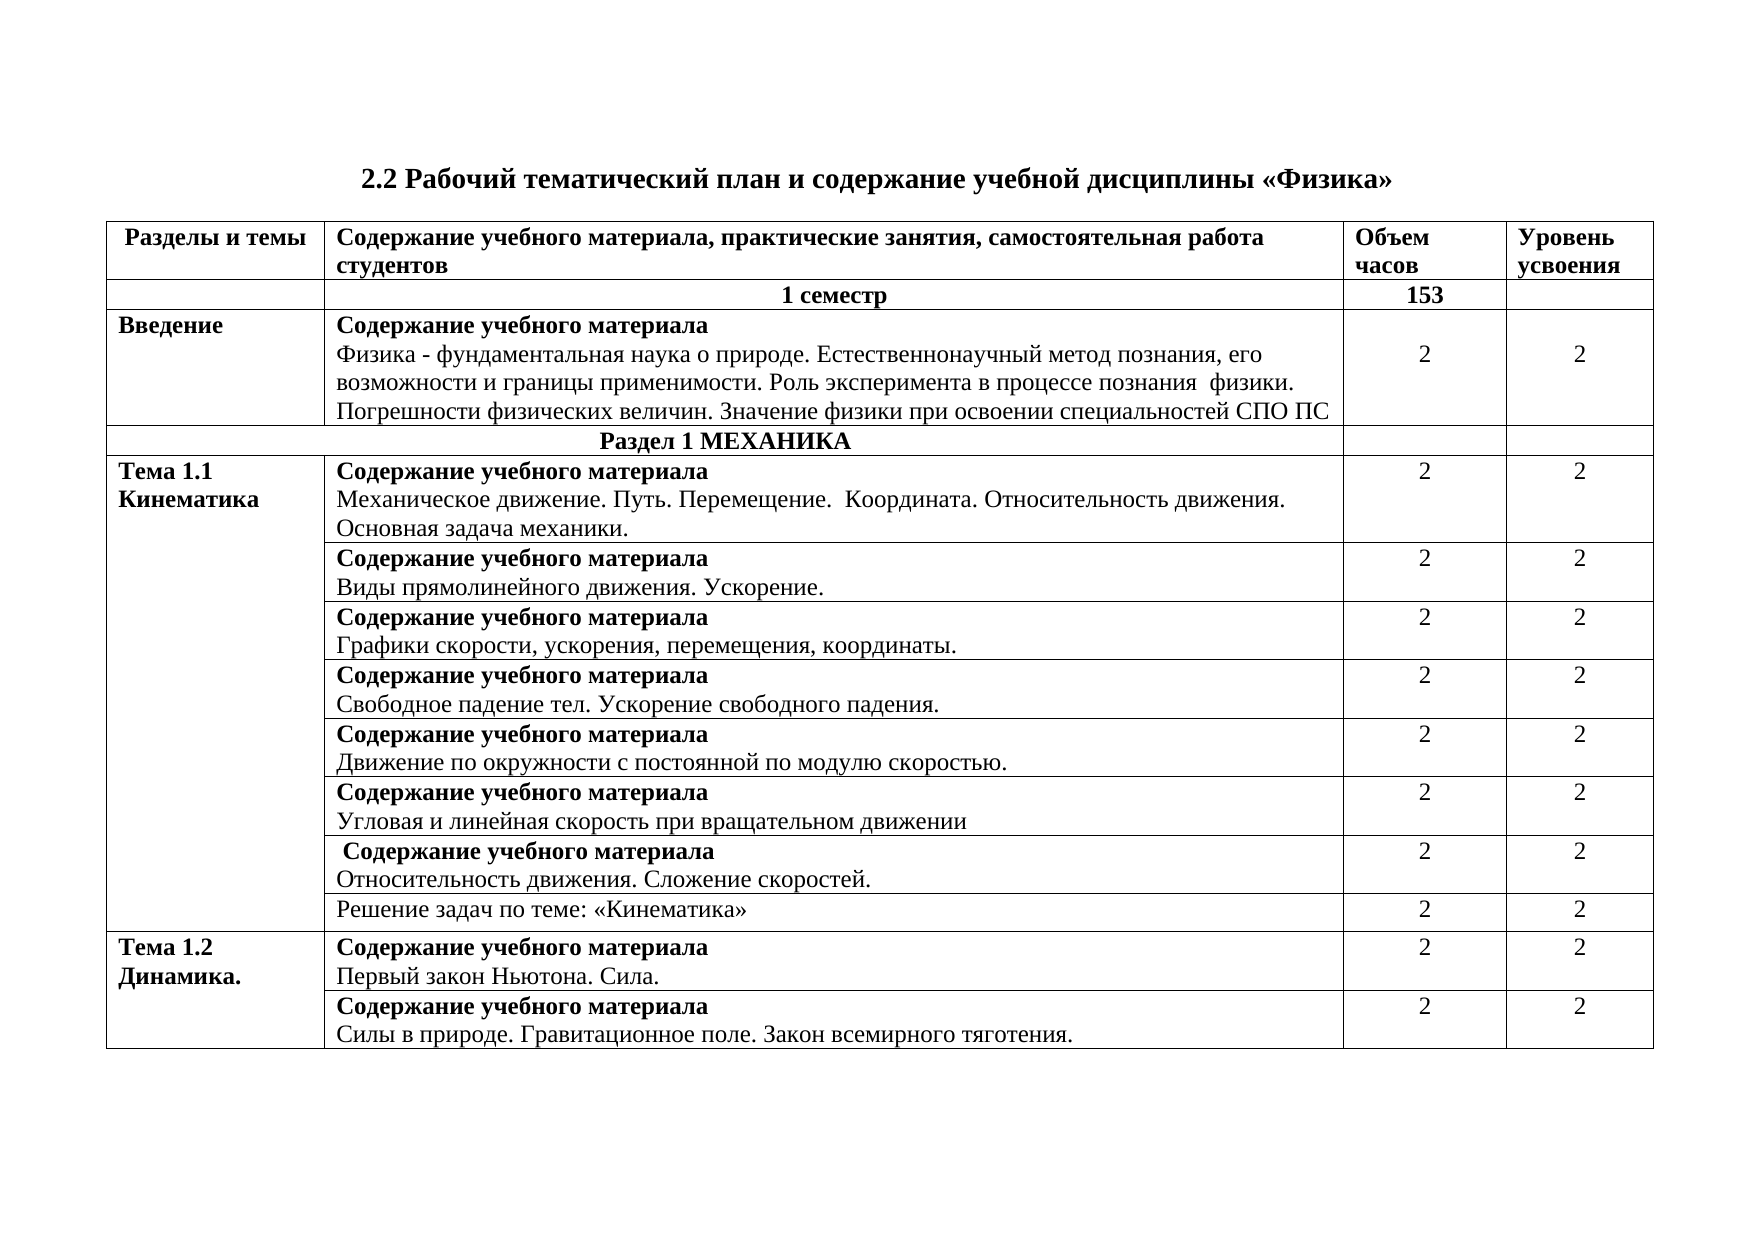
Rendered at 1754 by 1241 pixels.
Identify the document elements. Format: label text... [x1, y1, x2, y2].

table_cell 2 [1344, 310, 1506, 425]
table_cell [1507, 426, 1653, 455]
table_cell 2 [1344, 836, 1506, 893]
table_cell 2 [1507, 836, 1653, 893]
table_cell 2 [1344, 932, 1506, 990]
table_cell [1344, 426, 1506, 455]
table_cell 2 [1344, 660, 1506, 718]
table_cell 2 [1507, 543, 1653, 601]
table_cell Содержание учебного материала Физика - фундаментальная наука о природе. Естественнонаучный метод познания, его возможности и границы применимости. Роль эксперимента в процессе познания физики. Погрешности физических величин. Значение физики при освоении специальностей СПО ПС [325, 310, 1343, 425]
table_cell 2 [1507, 310, 1653, 425]
table_cell 2 [1507, 660, 1653, 718]
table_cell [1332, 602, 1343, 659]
table_header Разделы и темы [107, 222, 324, 279]
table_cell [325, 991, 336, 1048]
table_cell 2 [1344, 777, 1506, 835]
table_header Содержание учебного материала, практические занятия, самостоятельная работа студентов [325, 222, 1343, 279]
table_cell Содержание учебного материала Движение по окружности с постоянной по модулю скоростью. [325, 719, 1343, 776]
table_cell Содержание учебного материала Свободное падение тел. Ускорение свободного падения. [325, 660, 1343, 718]
table_cell Содержание учебного материала Механическое движение. Путь. Перемещение. Координата. Относительность движения. Основная задача механики. [325, 456, 1343, 542]
table_cell 2 [1344, 602, 1506, 659]
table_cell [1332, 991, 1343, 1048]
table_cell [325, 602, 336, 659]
table_cell 1 семестр [325, 280, 1343, 309]
table_cell 2 [1507, 777, 1653, 835]
table_cell Тема 1.1 Кинематика [107, 456, 324, 931]
table_cell Содержание учебного материала Виды прямолинейного движения. Ускорение. [325, 543, 1343, 601]
table_cell 2 [1344, 991, 1506, 1048]
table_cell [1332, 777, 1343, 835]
table_cell 2 [1507, 894, 1653, 931]
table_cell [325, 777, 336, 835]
table_cell Решение задач по теме: «Кинематика» [325, 894, 1343, 931]
table_cell 153 [1344, 280, 1506, 309]
table_cell 2 [1344, 719, 1506, 776]
table_cell Раздел 1 МЕХАНИКА [107, 426, 1343, 455]
table_cell 2 [1507, 991, 1653, 1048]
table_cell 2 [1507, 456, 1653, 542]
table_cell 2 [1507, 719, 1653, 776]
table_cell 2 [1344, 894, 1506, 931]
table_header Объем часов [1344, 222, 1506, 279]
table_cell 2 [1507, 932, 1653, 990]
table_cell [107, 280, 324, 309]
text 2.2 Рабочий тематический план и содержание учебной дисциплины «Физика» [118, 161, 1636, 195]
table_header Уровень усвоения [1507, 222, 1653, 279]
table_cell 2 [1344, 543, 1506, 601]
table_cell Тема 1.2 Динамика. [107, 932, 324, 1048]
table_cell Содержание учебного материала Первый закон Ньютона. Сила. [325, 932, 1343, 990]
table_cell Введение [107, 310, 324, 425]
table_cell 2 [1507, 602, 1653, 659]
table_cell 2 [1344, 456, 1506, 542]
table_cell [1507, 280, 1653, 309]
table_cell Содержание учебного материала Относительность движения. Сложение скоростей. [325, 836, 1343, 893]
